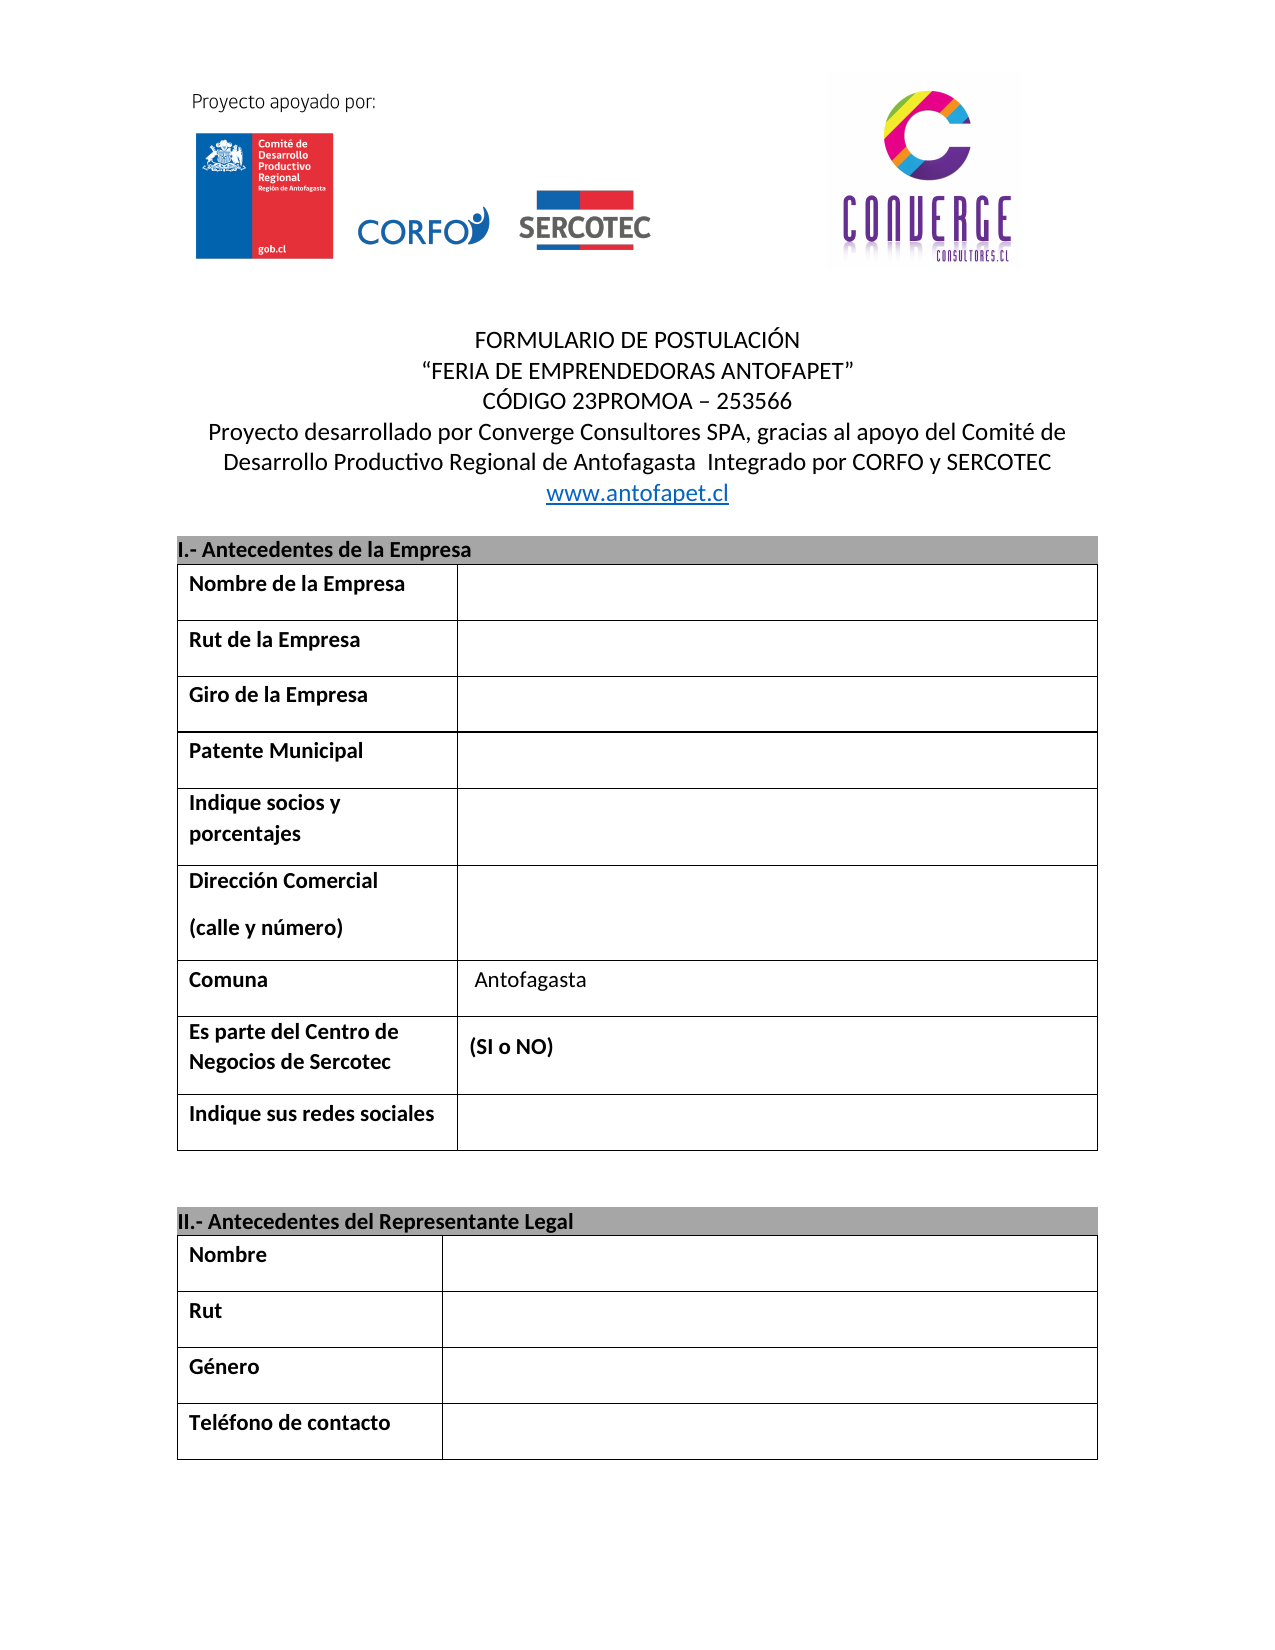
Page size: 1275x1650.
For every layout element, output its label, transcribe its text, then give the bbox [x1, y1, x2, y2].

text I.- Antecedentes de la Empresa [177, 536, 1098, 564]
table_header Nombre [178, 1236, 442, 1291]
table_cell (SI o NO) [458, 1017, 1097, 1094]
text Proyecto desarrollado por Converge Consultores SPA, gracias al apoyo del Comité de Desarrollo Productivo Regional de Antofagasta Integrado por CORFO y SERCOTEC [177, 416, 1098, 477]
table_cell [443, 1292, 1097, 1347]
picture [825, 73, 1022, 269]
table_cell Rut de la Empresa [178, 621, 457, 676]
table_cell Rut [178, 1292, 442, 1347]
text II.- Antecedentes del Representante Legal [177, 1207, 1098, 1235]
table_cell Comuna [178, 961, 457, 1016]
table_cell [458, 1095, 1097, 1150]
text FORMULARIO DE POSTULACIÓN [177, 324, 1098, 355]
table_cell [443, 1348, 1097, 1403]
table_cell Dirección Comercial (calle y número) [178, 866, 457, 960]
table_cell Es parte del Centro de Negocios de Sercotec [178, 1017, 457, 1094]
table_cell Giro de la Empresa [178, 677, 457, 731]
text “FERIA DE EMPRENDEDORAS ANTOFAPET” [177, 355, 1098, 386]
table_cell Indique sus redes sociales [178, 1095, 457, 1150]
table_cell [458, 621, 1097, 676]
table_cell [443, 1404, 1097, 1459]
table_header Nombre de la Empresa [178, 565, 457, 619]
text www.antofapet.cl [177, 477, 1098, 508]
table_cell Indique socios y porcentajes [178, 789, 457, 865]
text CÓDIGO 23PROMOA – 253566 [177, 386, 1098, 416]
table_cell [458, 733, 1097, 787]
table_cell Antofagasta [458, 961, 1097, 1016]
picture [177, 82, 660, 269]
table_cell [458, 789, 1097, 865]
table_header [443, 1236, 1097, 1291]
table_cell Género [178, 1348, 442, 1403]
table_cell Patente Municipal [178, 733, 457, 787]
table_cell [458, 677, 1097, 731]
table_header [458, 565, 1097, 619]
table_cell [458, 866, 1097, 960]
table_cell Teléfono de contacto [178, 1404, 442, 1459]
